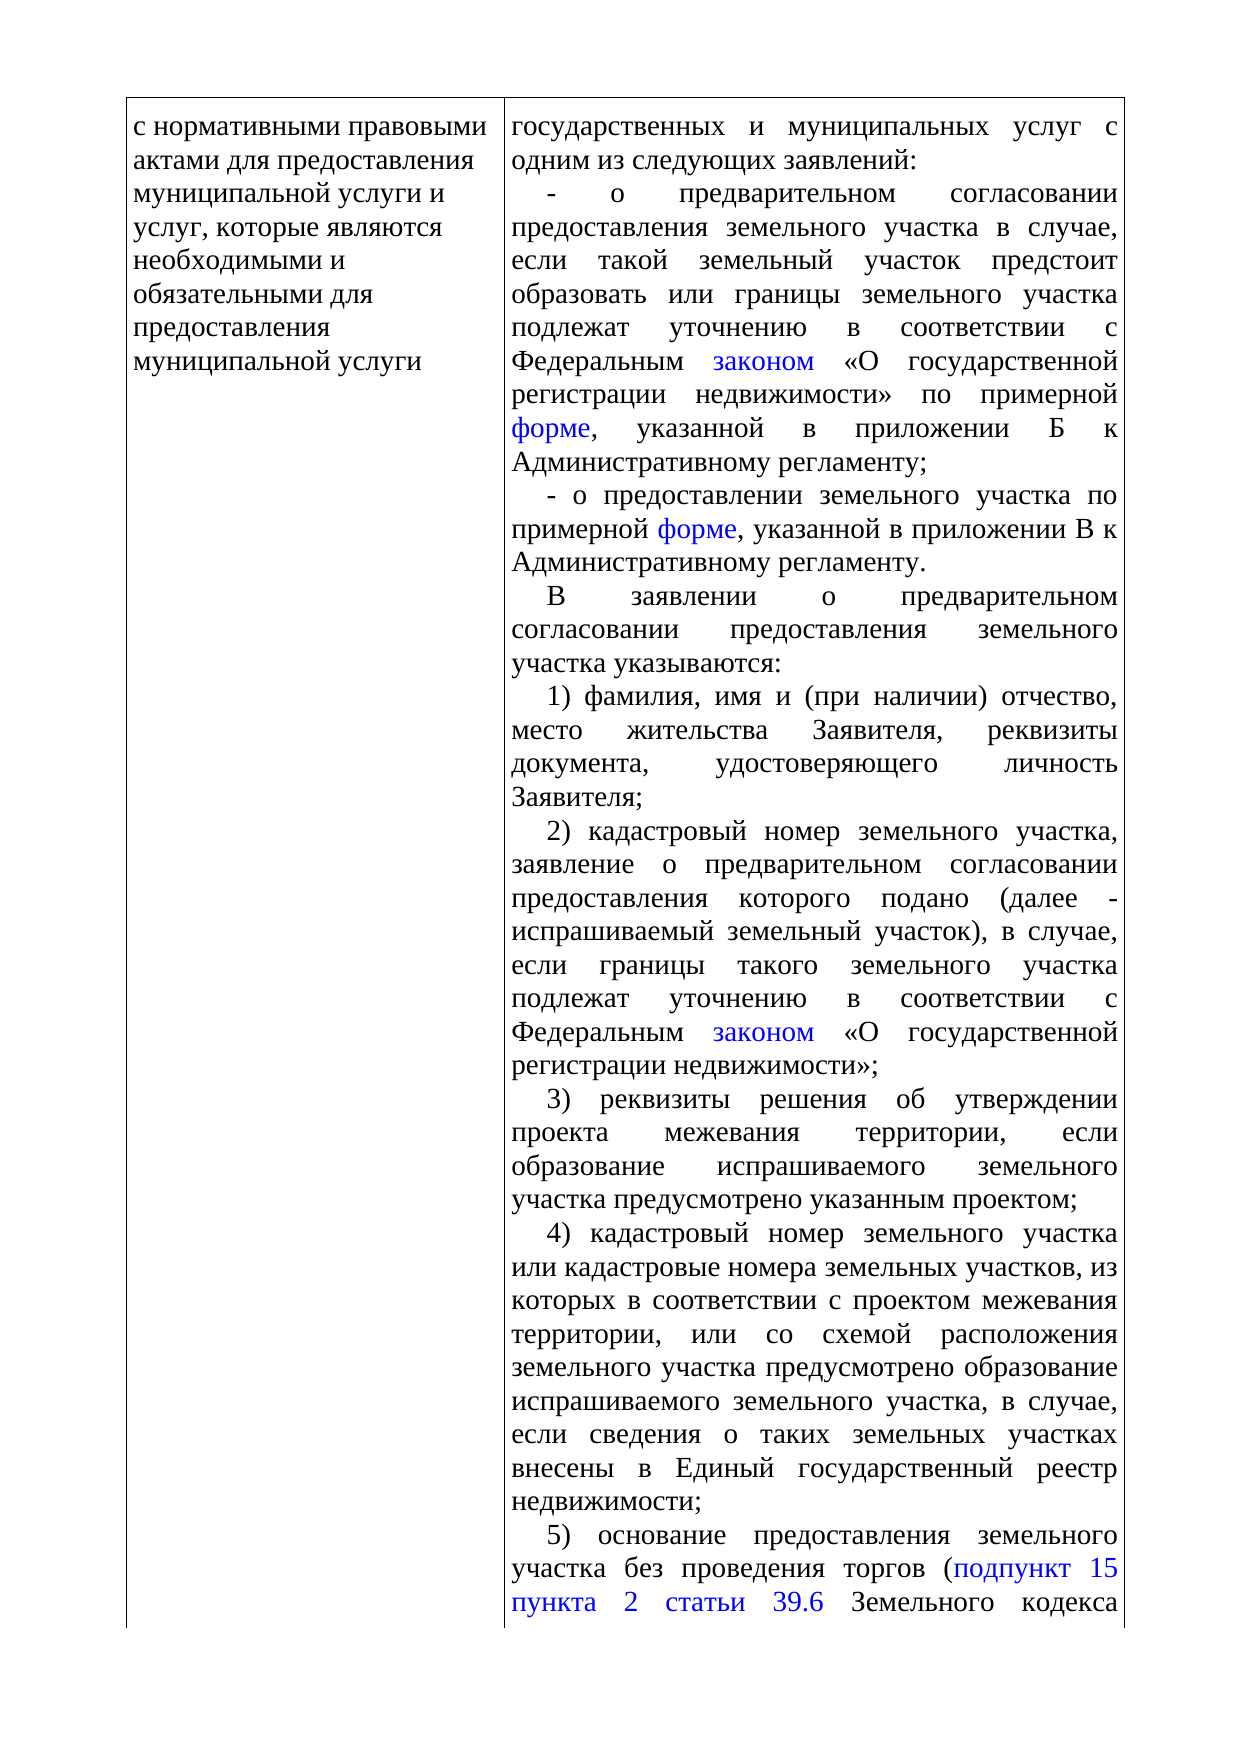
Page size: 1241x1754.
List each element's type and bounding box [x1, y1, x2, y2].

table_cell [505, 98, 1124, 1628]
table_cell [127, 98, 504, 1628]
